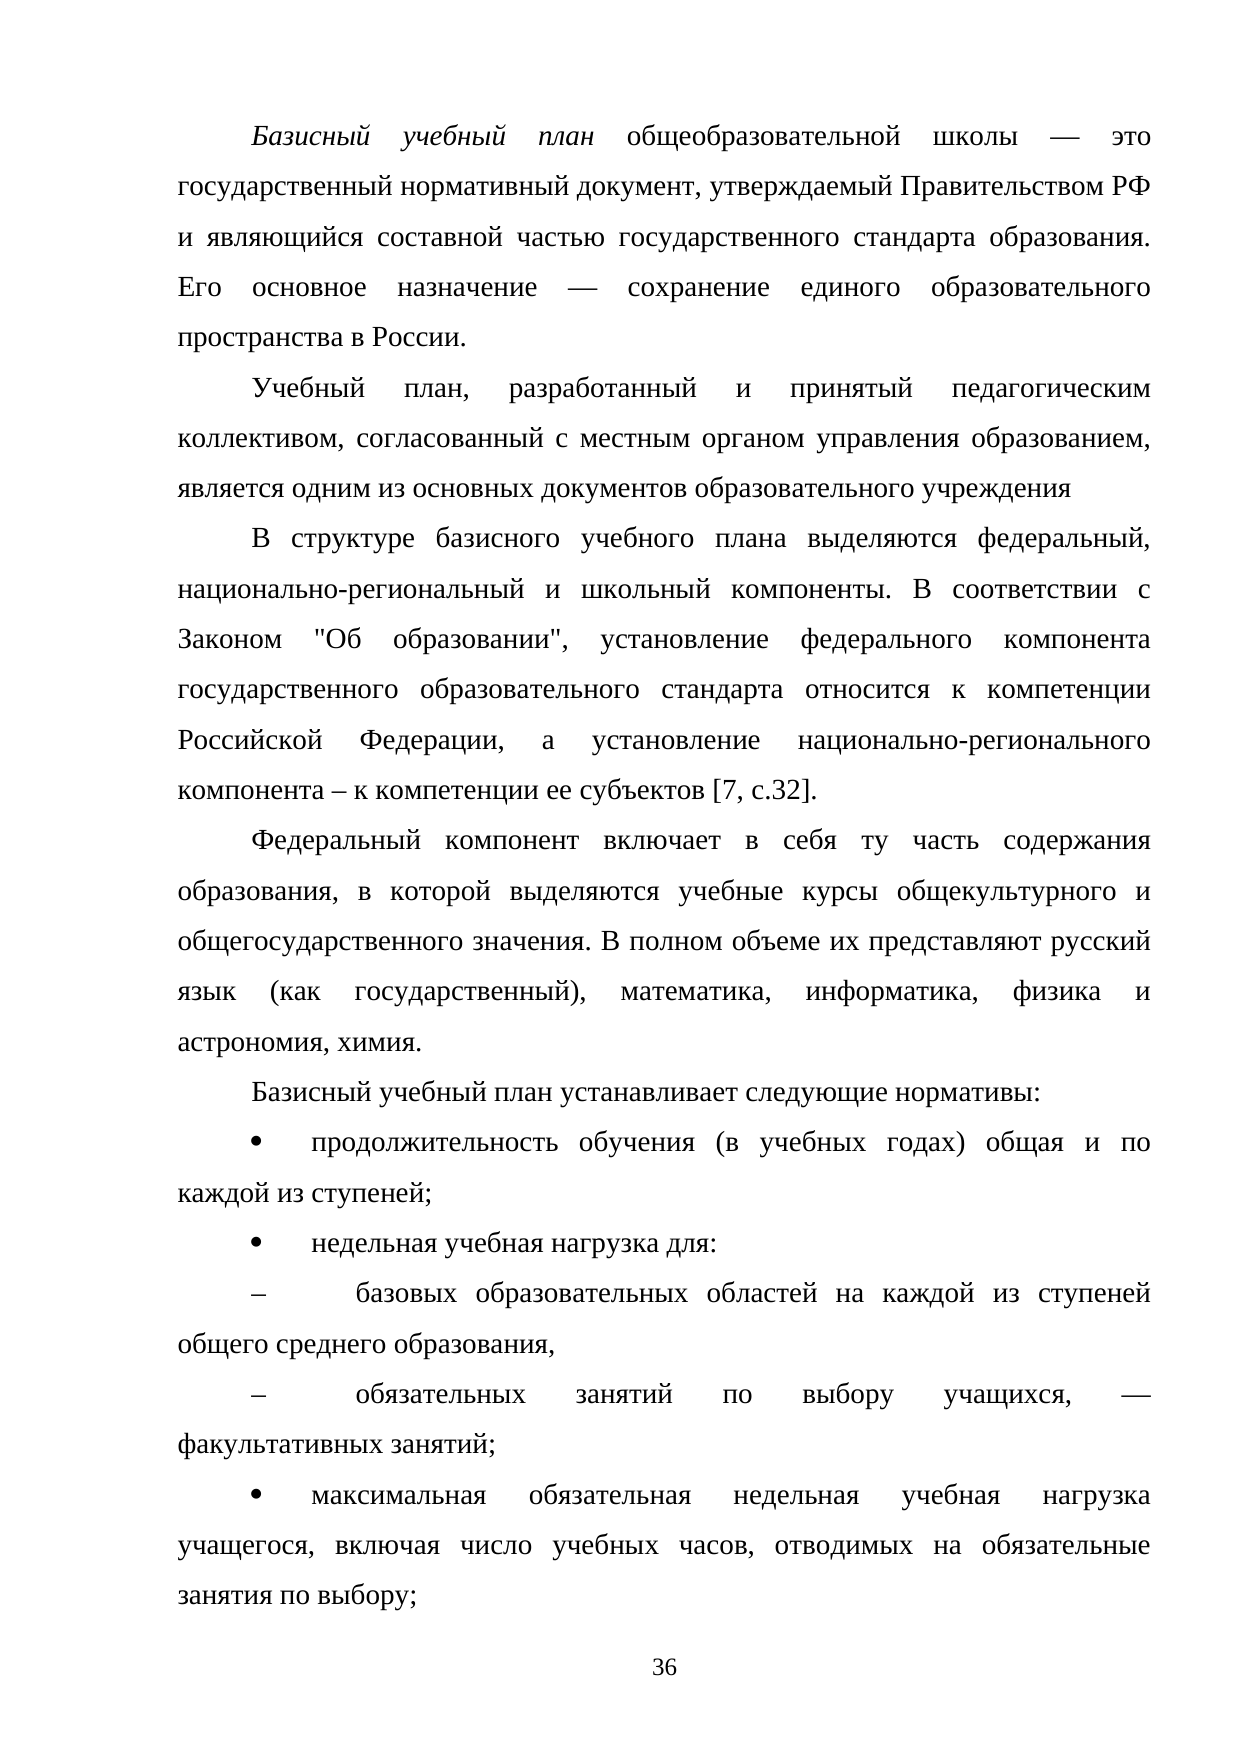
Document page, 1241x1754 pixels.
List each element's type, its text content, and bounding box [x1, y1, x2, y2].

list продолжительность обучения (в учебных годах) общая и по каждой из ступеней; [177, 1124, 1152, 1208]
text Базисный учебный план общеобразовательной школы — это государственный нормативный документ, утверждаемый Правительством РФ и являющийся составной частью государственного стандарта образования. Его основное назначение — сохранение единого образовательного пространства в России. [177, 118, 1152, 353]
text Учебный план, разработанный и принятый педагогическим коллективом, согласованный с местным органом управления образованием, является одним из основных документов образовательного учреждения [177, 370, 1152, 504]
list базовых образовательных областей на каждой из ступеней общего среднего образования, [177, 1276, 1152, 1359]
list максимальная обязательная недельная учебная нагрузка учащегося, включая число учебных часов, отводимых на обязательные занятия по выбору; [177, 1477, 1152, 1611]
text Базисный учебный план устанавливает следующие нормативы: [177, 1074, 1152, 1108]
text В структуре базисного учебного плана выделяются федеральный, национально-региональный и школьный компоненты. В соответствии с Законом "Об образовании", установление федерального компонента государственного образовательного стандарта относится к компетенции Российской Федерации, а установление национально-регионального компонента – к компетенции ее субъектов [7, c.32]. [177, 521, 1152, 806]
text Федеральный компонент включает в себя ту часть содержания образования, в которой выделяются учебные курсы общекультурного и общегосударственного значения. В полном объеме их представляют русский язык (как государственный), математика, информатика, физика и астрономия, химия. [177, 822, 1152, 1057]
list недельная учебная нагрузка для: [177, 1225, 1152, 1259]
list обязательных занятий по выбору учащихся, — факультативных занятий; [177, 1376, 1152, 1460]
